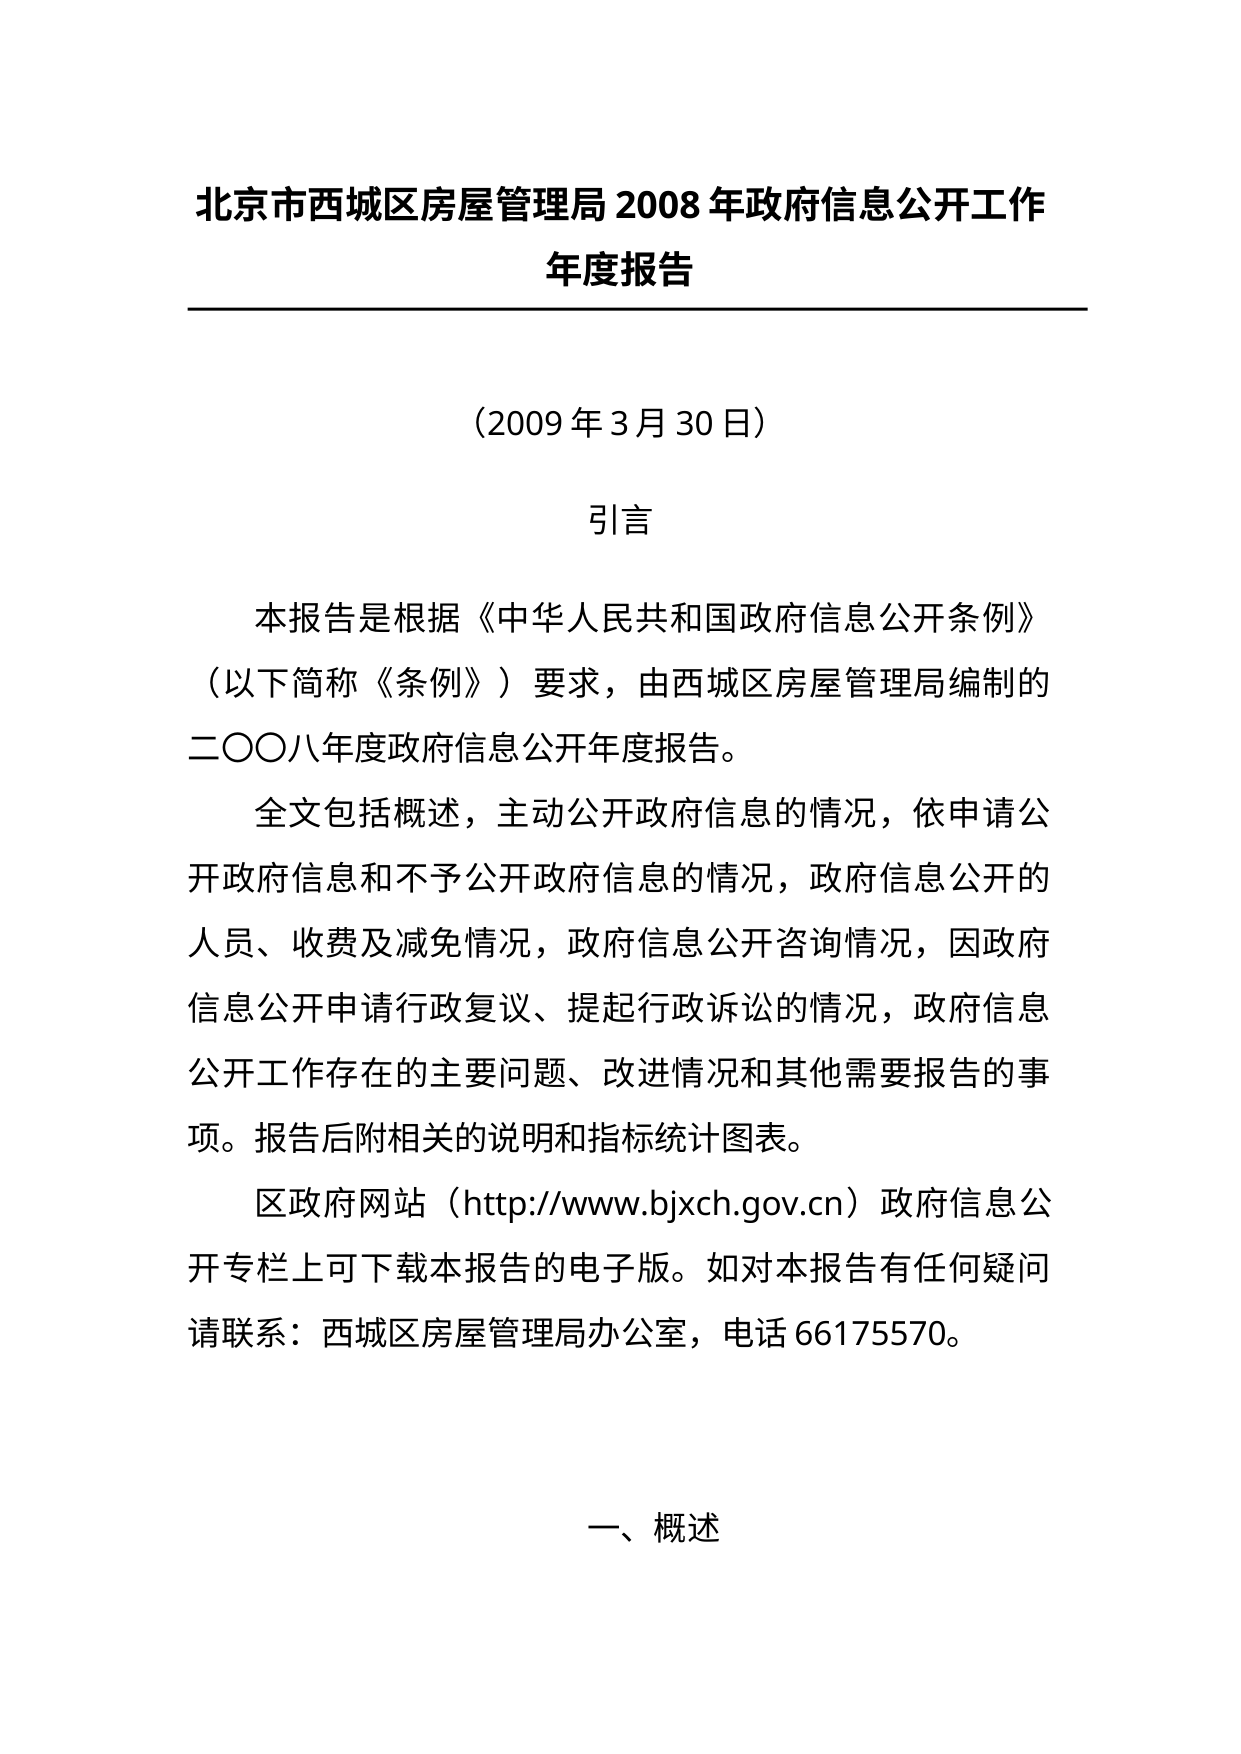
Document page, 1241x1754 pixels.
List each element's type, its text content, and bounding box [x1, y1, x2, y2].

text （2009年3月30日） [187, 388, 1053, 453]
text 引言 [187, 486, 1053, 551]
text 北京市西城区房屋管理局2008年政府信息公开工作年度报告 [187, 170, 1053, 300]
text 全文包括概述，主动公开政府信息的情况，依申请公开政府信息和不予公开政府信息的情况，政府信息公开的人员、收费及减免情况，政府信息公开咨询情况，因政府信息公开申请行政复议、提起行政诉讼的情况，政府信息公开工作存在的主要问题、改进情况和其他需要报告的事项。报告后附相关的说明和指标统计图表。 [187, 778, 1053, 1168]
text 区政府网站（http://www.bjxch.gov.cn）政府信息公开专栏上可下载本报告的电子版。如对本报告有任何疑问，请联系：西城区房屋管理局办公室，电话66175570。 [187, 1168, 1053, 1363]
text 一、概述 [187, 1493, 1053, 1558]
text 本报告是根据《中华人民共和国政府信息公开条例》（以下简称《条例》）要求，由西城区房屋管理局编制的二〇〇八年度政府信息公开年度报告。 [187, 583, 1053, 778]
